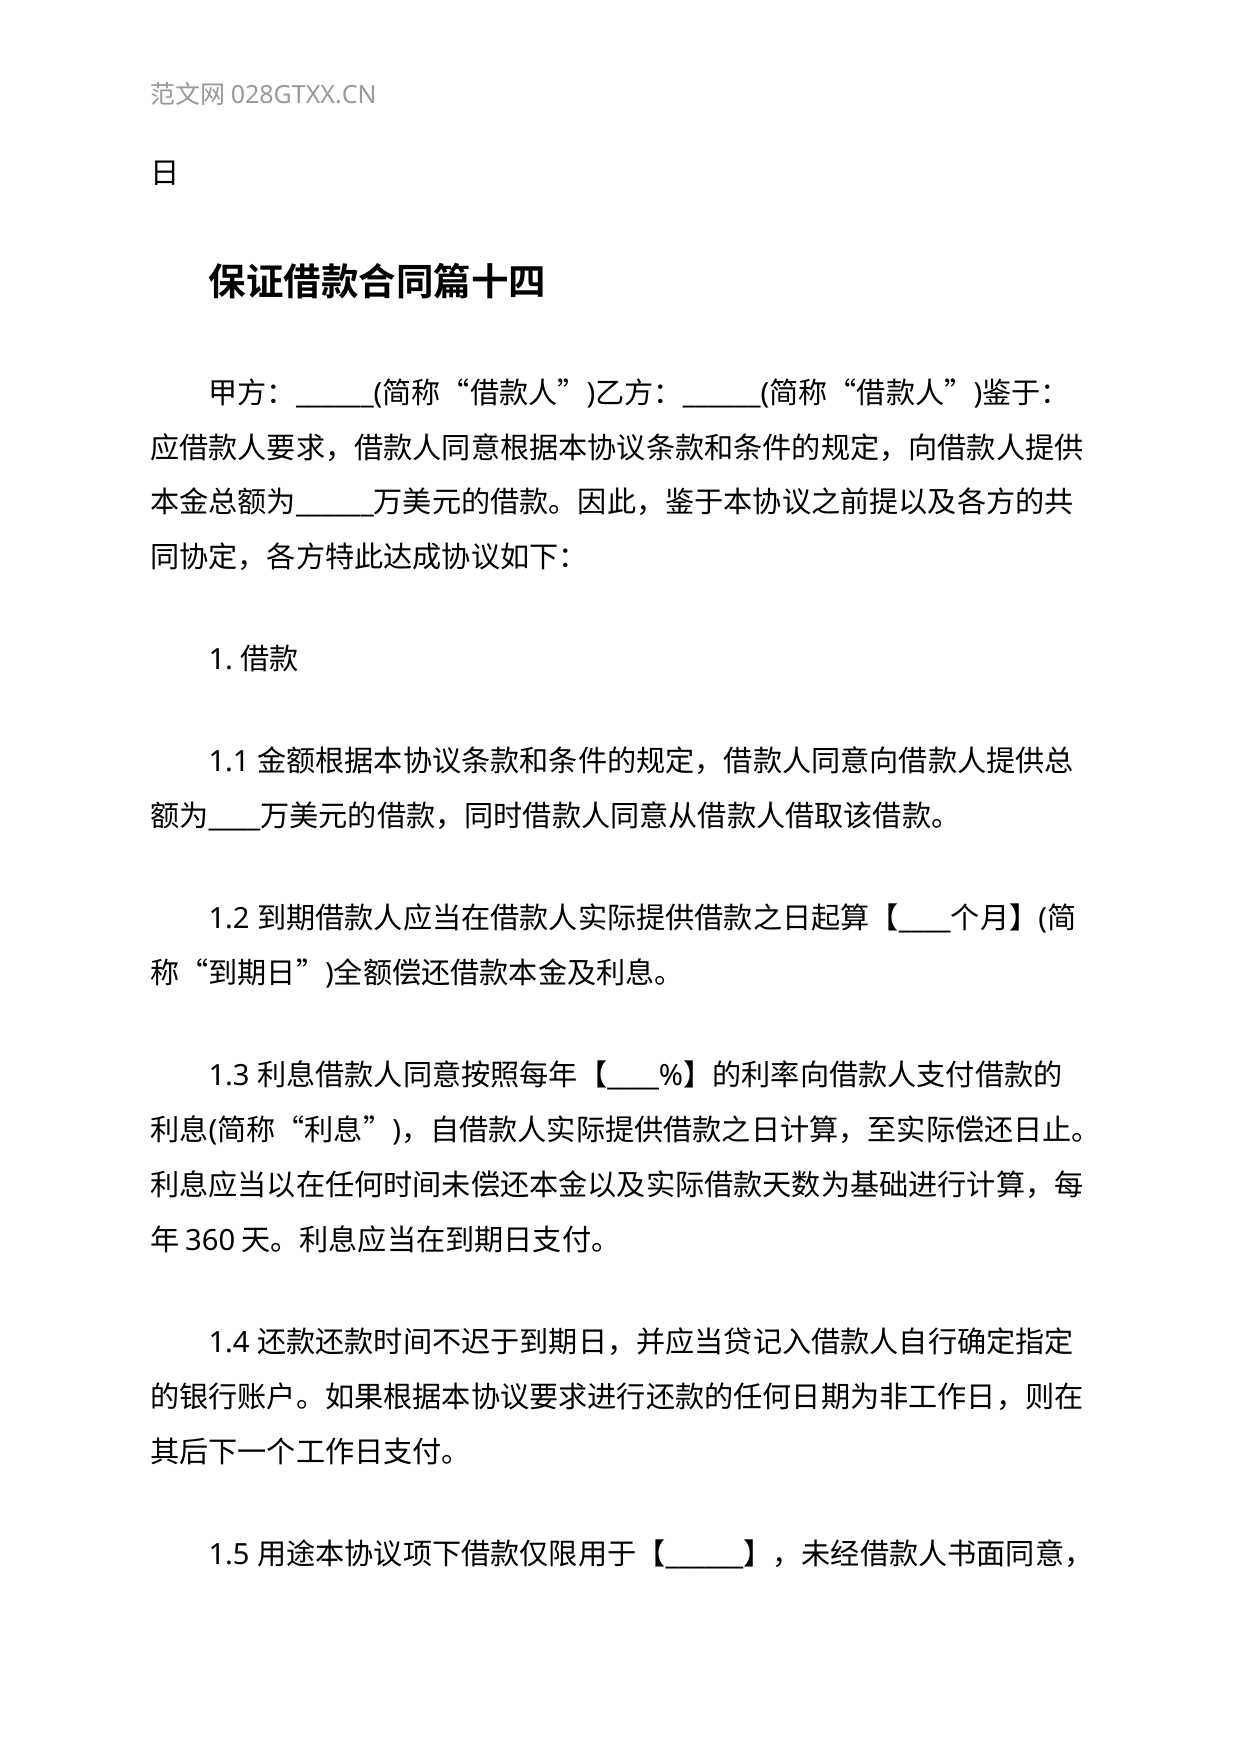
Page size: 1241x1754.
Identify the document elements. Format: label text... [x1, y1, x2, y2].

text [150, 150, 1090, 192]
text 1.4 还款还款时间不迟于到期日，并应当贷记入借款人自行确定指定的银行账户。如果根据本协议要求进行还款的任何日期为非工作日，则在其后下一个工作日支付。 [150, 1319, 1090, 1471]
text 1.3 利息借款人同意按照每年【____%】的利率向借款人支付借款的利息(简称“利息”)，自借款人实际提供借款之日计算，至实际偿还日止。利息应当以在任何时间未偿还本金以及实际借款天数为基础进行计算，每年360天。利息应当在到期日支付。 [150, 1052, 1090, 1259]
text 保证借款合同篇十四 [150, 252, 1090, 306]
text 1.1 金额根据本协议条款和条件的规定，借款人同意向借款人提供总额为____万美元的借款，同时借款人同意从借款人借取该借款。 [150, 738, 1090, 835]
text 1.2 到期借款人应当在借款人实际提供借款之日起算【____个月】(简称“到期日”)全额偿还借款本金及利息。 [150, 895, 1090, 992]
text 甲方：______(简称“借款人”)乙方：______(简称“借款人”)鉴于：应借款人要求，借款人同意根据本协议条款和条件的规定，向借款人提供本金总额为______万美元的借款。因此，鉴于本协议之前提以及各方的共同协定，各方特此达成协议如下： [150, 369, 1090, 576]
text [150, 1530, 1090, 1573]
text 1. 借款 [150, 636, 1090, 678]
